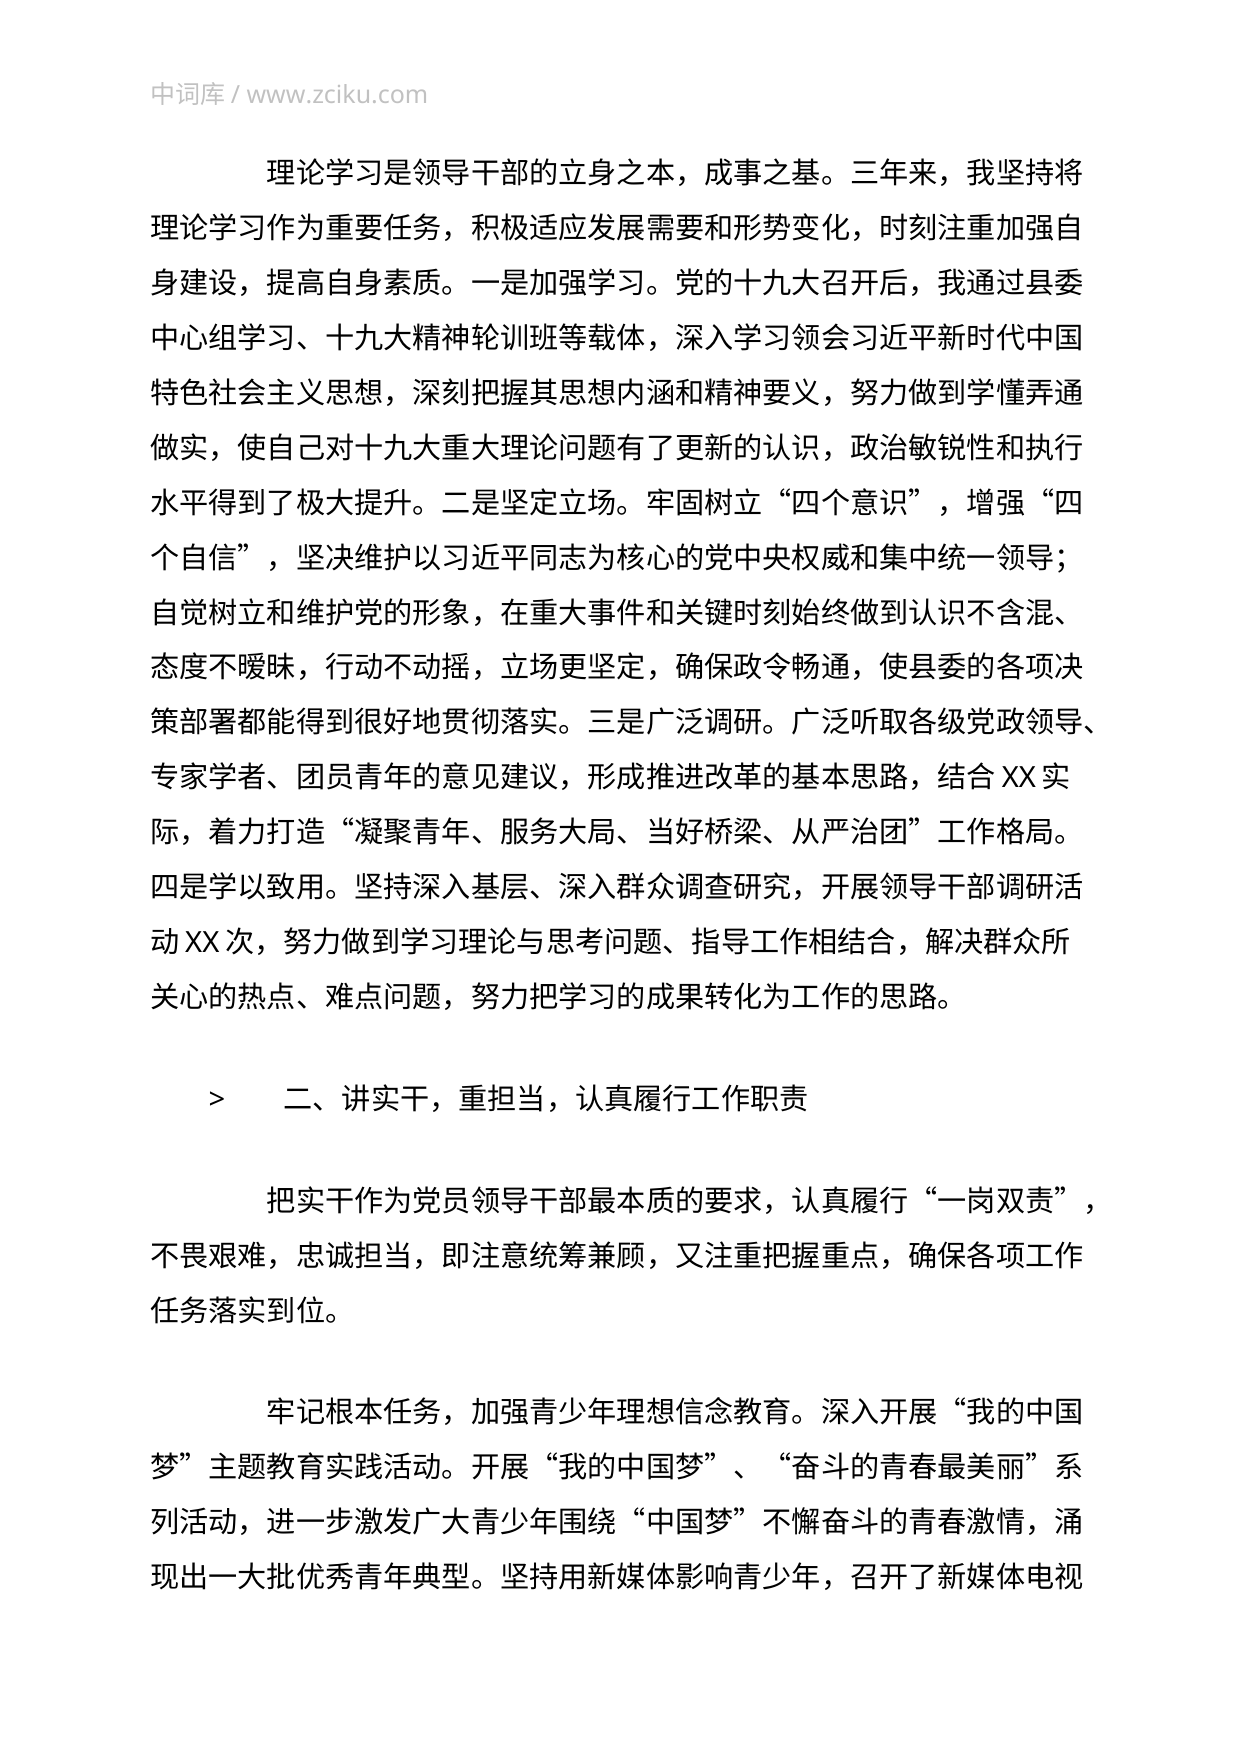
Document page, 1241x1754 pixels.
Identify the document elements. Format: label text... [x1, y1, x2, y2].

text 理论学习是领导干部的立身之本，成事之基。三年来，我坚持将理论学习作为重要任务，积极适应发展需要和形势变化，时刻注重加强自身建设，提高自身素质。一是加强学习。党的十九大召开后，我通过县委中心组学习、十九大精神轮训班等载体，深入学习领会习近平新时代中国特色社会主义思想，深刻把握其思想内涵和精神要义，努力做到学懂弄通做实，使自己对十九大重大理论问题有了更新的认识，政治敏锐性和执行水平得到了极大提升。二是坚定立场。牢固树立“四个意识”，增强“四个自信”，坚决维护以习近平同志为核心的党中央权威和集中统一领导；自觉树立和维护党的形象，在重大事件和关键时刻始终做到认识不含混、态度不暧昧，行动不动摇，立场更坚定，确保政令畅通，使县委的各项决策部署都能得到很好地贯彻落实。三是广泛调研。广泛听取各级党政领导、专家学者、团员青年的意见建议，形成推进改革的基本思路，结合XX实际，着力打造“凝聚青年、服务大局、当好桥梁、从严治团”工作格局。四是学以致用。坚持深入基层、深入群众调查研究，开展领导干部调研活动XX次，努力做到学习理论与思考问题、指导工作相结合，解决群众所关心的热点、难点问题，努力把学习的成果转化为工作的思路。 [150, 150, 1090, 1016]
text > 二、讲实干，重担当，认真履行工作职责 [150, 1075, 1090, 1118]
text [150, 1389, 1090, 1596]
text 把实干作为党员领导干部最本质的要求，认真履行“一岗双责”，不畏艰难，忠诚担当，即注意统筹兼顾，又注重把握重点，确保各项工作任务落实到位。 [150, 1177, 1090, 1329]
